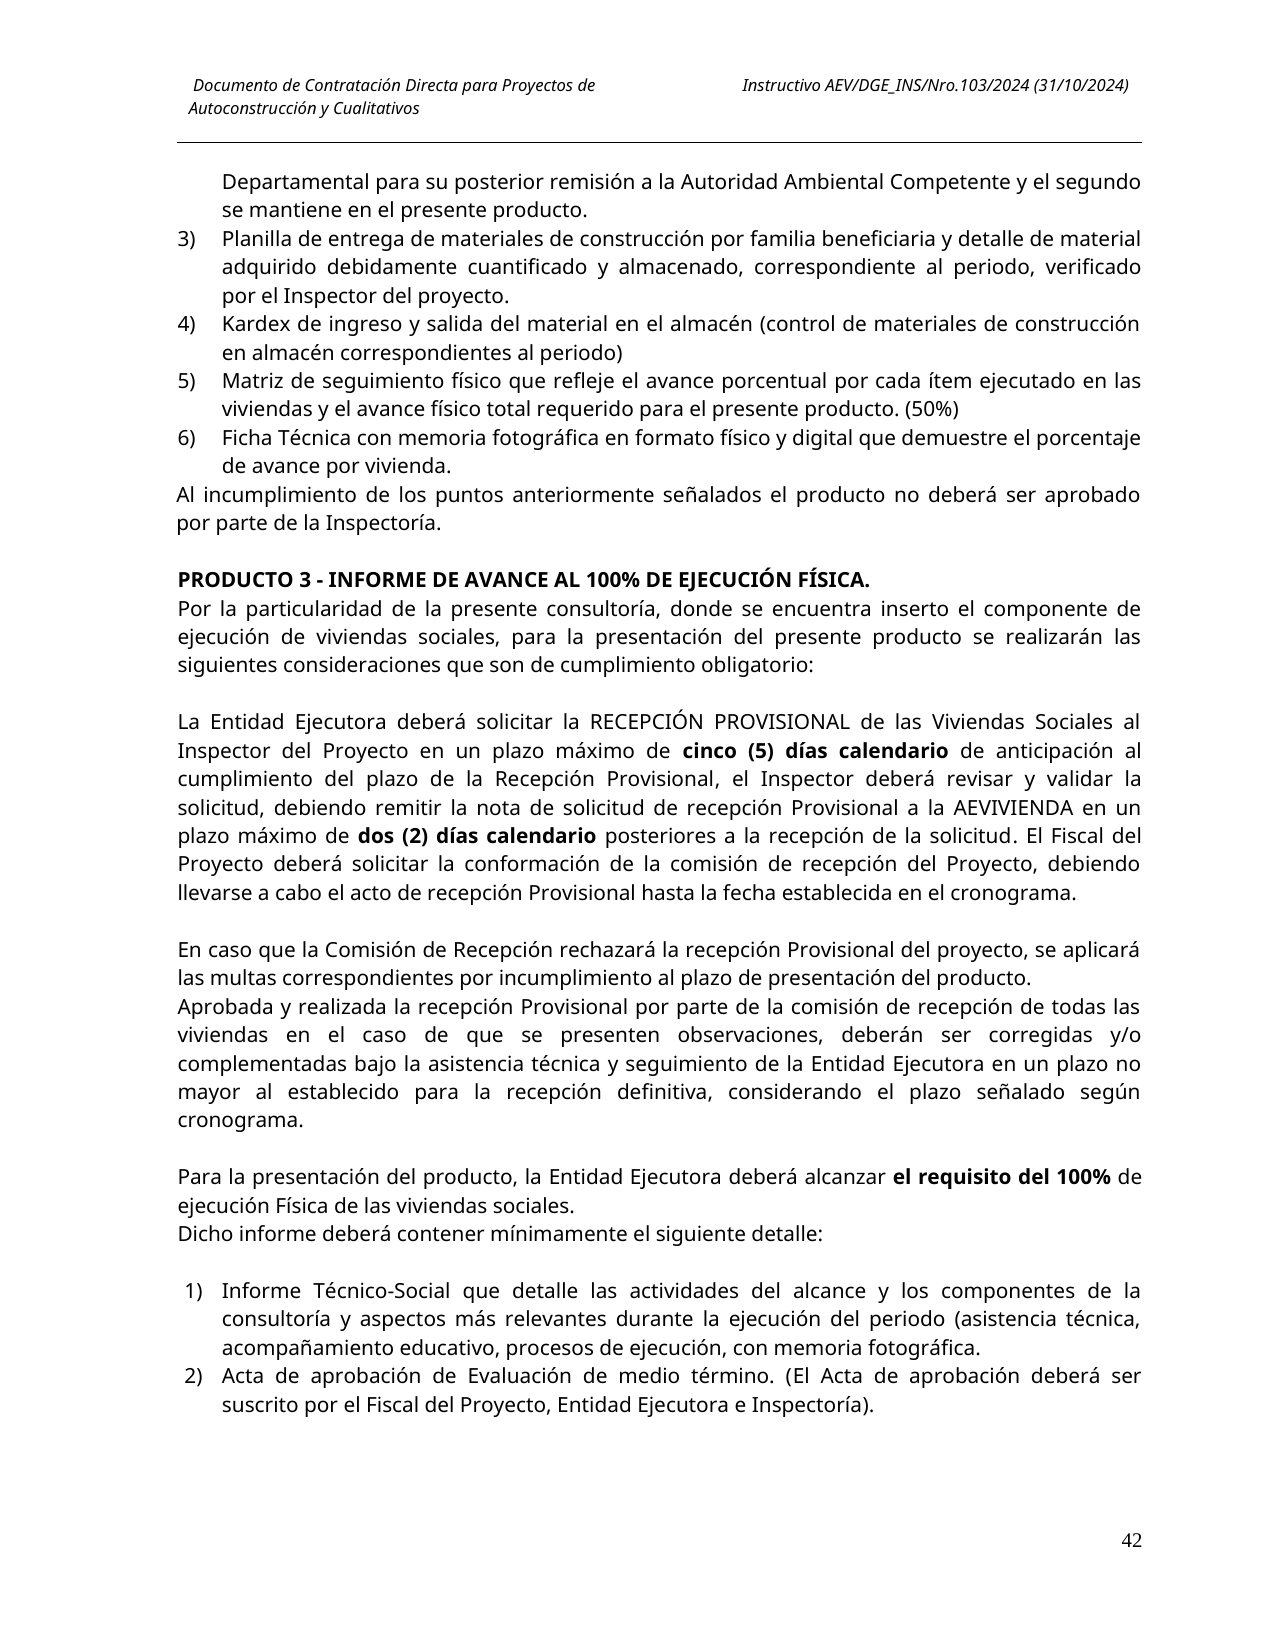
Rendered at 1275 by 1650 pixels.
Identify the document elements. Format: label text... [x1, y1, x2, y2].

list Informe Técnico-Social que detalle las actividades del alcance y los componentes de la consultoría y aspectos más relevantes durante la ejecución del periodo (asistencia técnica, acompañamiento educativo, procesos de ejecución, con memoria fotográfica. [184, 1276, 1142, 1361]
list Matriz de seguimiento físico que refleje el avance porcentual por cada ítem ejecutado en las viviendas y el avance físico total requerido para el presente producto. (50%) [177, 366, 1142, 423]
text Para la presentación del producto, la Entidad Ejecutora deberá alcanzar el requisito del 100% de ejecución Física de las viviendas sociales. [177, 1162, 1142, 1219]
list Acta de aprobación de Evaluación de medio término. (El Acta de aprobación deberá ser suscrito por el Fiscal del Proyecto, Entidad Ejecutora e Inspectoría). [184, 1361, 1142, 1418]
text Al incumplimiento de los puntos anteriormente señalados el producto no deberá ser aprobado por parte de la Inspectoría. [176, 480, 1142, 537]
list Kardex de ingreso y salida del material en el almacén (control de materiales de construcción en almacén correspondientes al periodo) [177, 309, 1142, 366]
text Por la particularidad de la presente consultoría, donde se encuentra inserto el componente de ejecución de viviendas sociales, para la presentación del presente producto se realizarán las siguientes consideraciones que son de cumplimiento obligatorio: [177, 594, 1142, 679]
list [177, 167, 1142, 224]
text En caso que la Comisión de Recepción rechazará la recepción Provisional del proyecto, se aplicará las multas correspondientes por incumplimiento al plazo de presentación del producto. [177, 935, 1142, 992]
text Dicho informe deberá contener mínimamente el siguiente detalle: [177, 1219, 1142, 1248]
text La Entidad Ejecutora deberá solicitar la RECEPCIÓN PROVISIONAL de las Viviendas Sociales al Inspector del Proyecto en un plazo máximo de cinco (5) días calendario de anticipación al cumplimiento del plazo de la Recepción Provisional, el Inspector deberá revisar y validar la solicitud, debiendo remitir la nota de solicitud de recepción Provisional a la AEVIVIENDA en un plazo máximo de dos (2) días calendario posteriores a la recepción de la solicitud. El Fiscal del Proyecto deberá solicitar la conformación de la comisión de recepción del Proyecto, debiendo llevarse a cabo el acto de recepción Provisional hasta la fecha establecida en el cronograma. [177, 707, 1142, 906]
text Aprobada y realizada la recepción Provisional por parte de la comisión de recepción de todas las viviendas en el caso de que se presenten observaciones, deberán ser corregidas y/o complementadas bajo la asistencia técnica y seguimiento de la Entidad Ejecutora en un plazo no mayor al establecido para la recepción definitiva, considerando el plazo señalado según cronograma. [177, 992, 1142, 1134]
text PRODUCTO 3 - INFORME DE AVANCE AL 100% DE EJECUCIÓN FÍSICA. [177, 565, 1142, 594]
list Ficha Técnica con memoria fotográfica en formato físico y digital que demuestre el porcentaje de avance por vivienda. [177, 423, 1142, 480]
list Planilla de entrega de materiales de construcción por familia beneficiaria y detalle de material adquirido debidamente cuantificado y almacenado, correspondiente al periodo, verificado por el Inspector del proyecto. [177, 224, 1142, 309]
